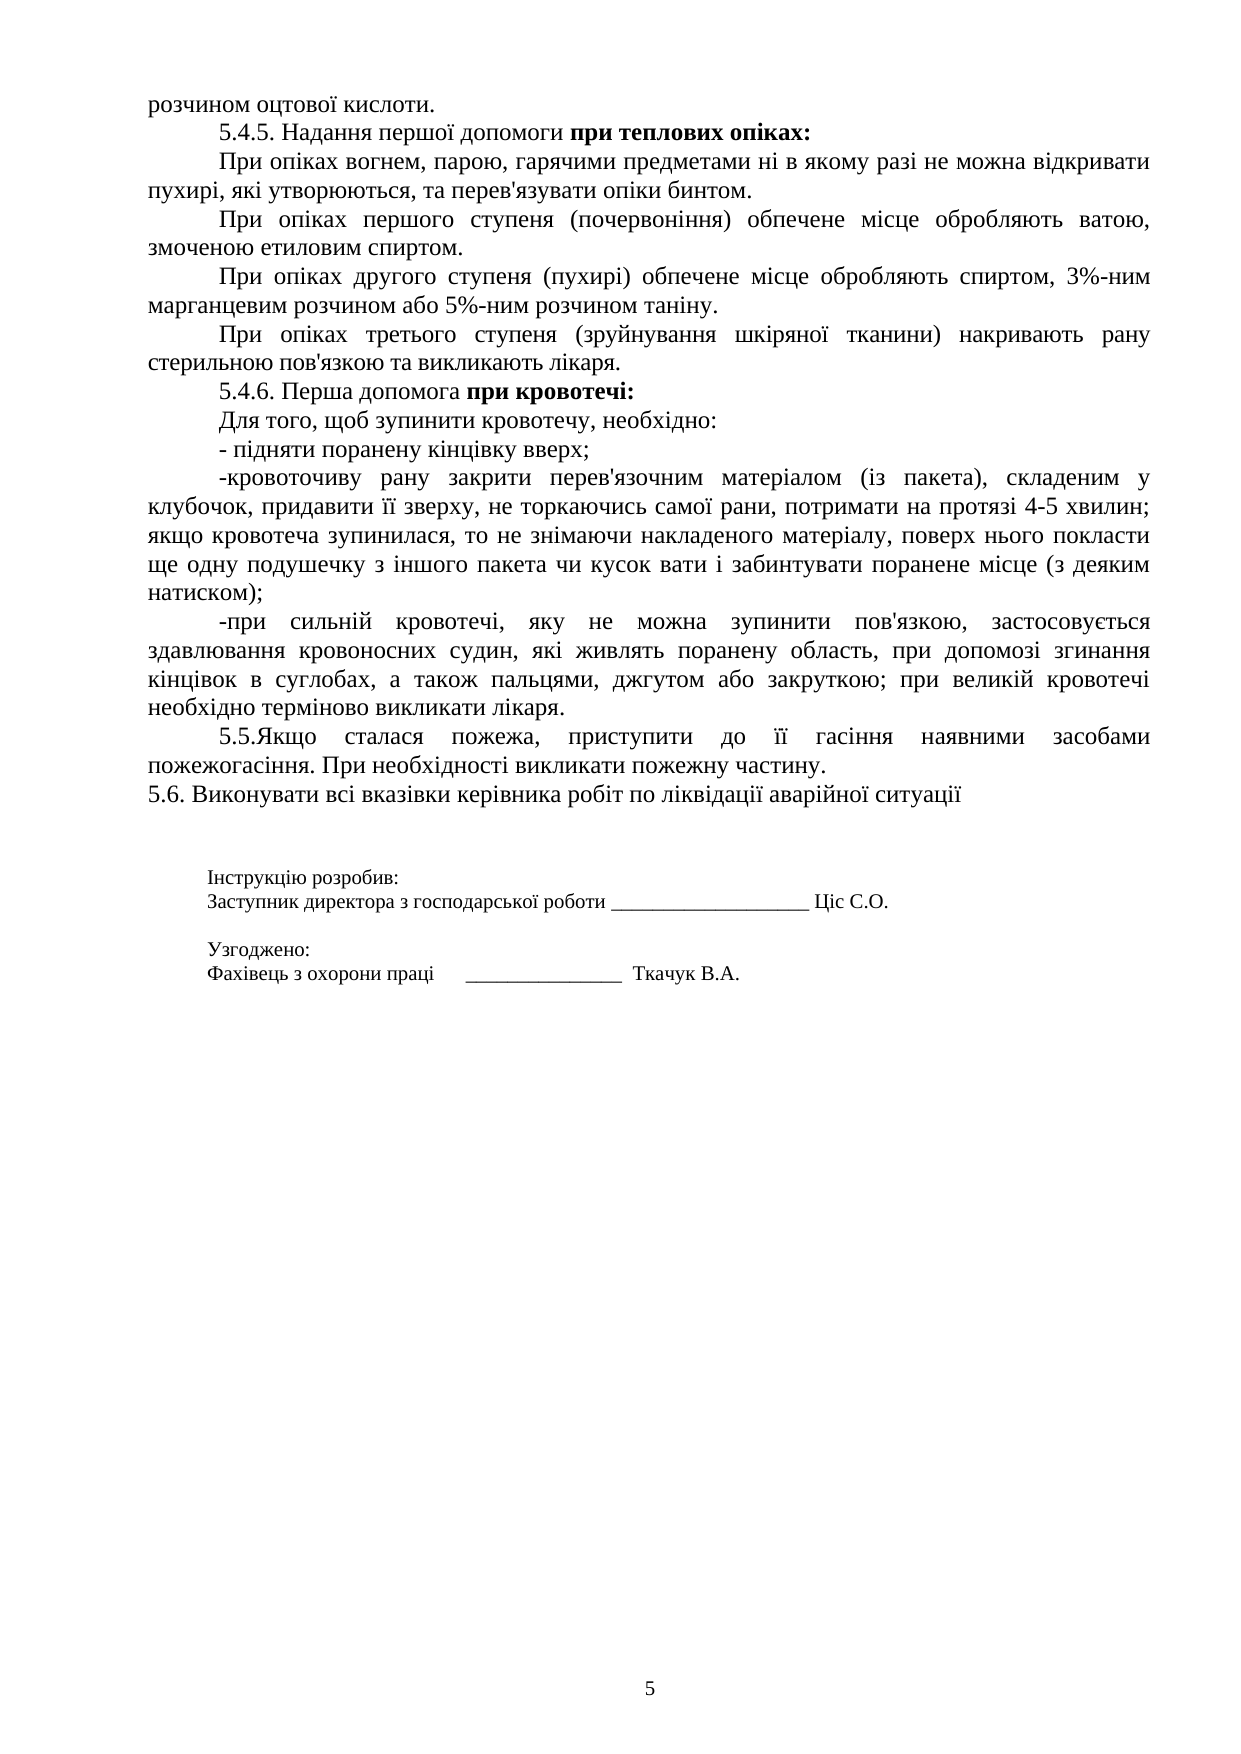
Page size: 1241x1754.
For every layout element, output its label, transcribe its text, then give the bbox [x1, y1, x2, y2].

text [148, 89, 1152, 117]
text -при сильній кровотечі, яку не можна зупинити пов'язкою, застосовується здавлювання кровоносних судин, які живлять поранену область, при допомозі згинання кінцівок в суглобах, а також пальцями, джгутом або закруткою; при великій кровотечі необхідно терміново викликати лікаря. [148, 606, 1152, 721]
text 5.5.Якщо сталася пожежа, приступити до її гасіння наявними засобами пожежогасіння. При необхідності викликати пожежну частину. [148, 721, 1152, 779]
text При опіках вогнем, парою, гарячими предметами ні в якому разі не можна відкривати пухирі, які утворюються, та перев'язувати опіки бинтом. [148, 146, 1152, 204]
text Інструкцію розробив: [207, 865, 1152, 889]
text Узгоджено: [207, 937, 1152, 961]
text 5.4.5. Надання першої допомоги при теплових опіках: [148, 117, 1152, 146]
text Заступник директора з господарської роботи ___________________ Ціс С.О. [207, 889, 1152, 913]
text При опіках другого ступеня (пухирі) обпечене місце обробляють спиртом, 3%-ним марганцевим розчином або 5%-ним розчином таніну. [148, 261, 1152, 319]
text - підняти поранену кінцівку вверх; [148, 434, 1152, 462]
text Фахівець з охорони праці _______________ Ткачук В.А. [207, 961, 1152, 985]
text При опіках третього ступеня (зруйнування шкіряної тканини) накривають рану стерильною пов'язкою та викликають лікаря. [148, 319, 1152, 376]
text Для того, щоб зупинити кровотечу, необхідно: [148, 405, 1152, 434]
text 5.4.6. Перша допомога при кровотечі: [148, 376, 1152, 405]
text При опіках першого ступеня (почервоніння) обпечене місце обробляють ватою, змоченою етиловим спиртом. [148, 204, 1152, 261]
text 5.6. Виконувати всі вказівки керівника робіт по ліквідації аварійної ситуації [148, 779, 1152, 807]
text -кровоточиву рану закрити перев'язочним матеріалом (із пакета), складеним у клубочок, придавити її зверху, не торкаючись самої рани, потримати на протязі 4-5 хвилин; якщо кровотеча зупинилася, то не знімаючи накладеного матеріалу, поверх нього покласти ще одну подушечку з іншого пакета чи кусок вати і забинтувати поранене місце (з деяким натиском); [148, 462, 1152, 606]
